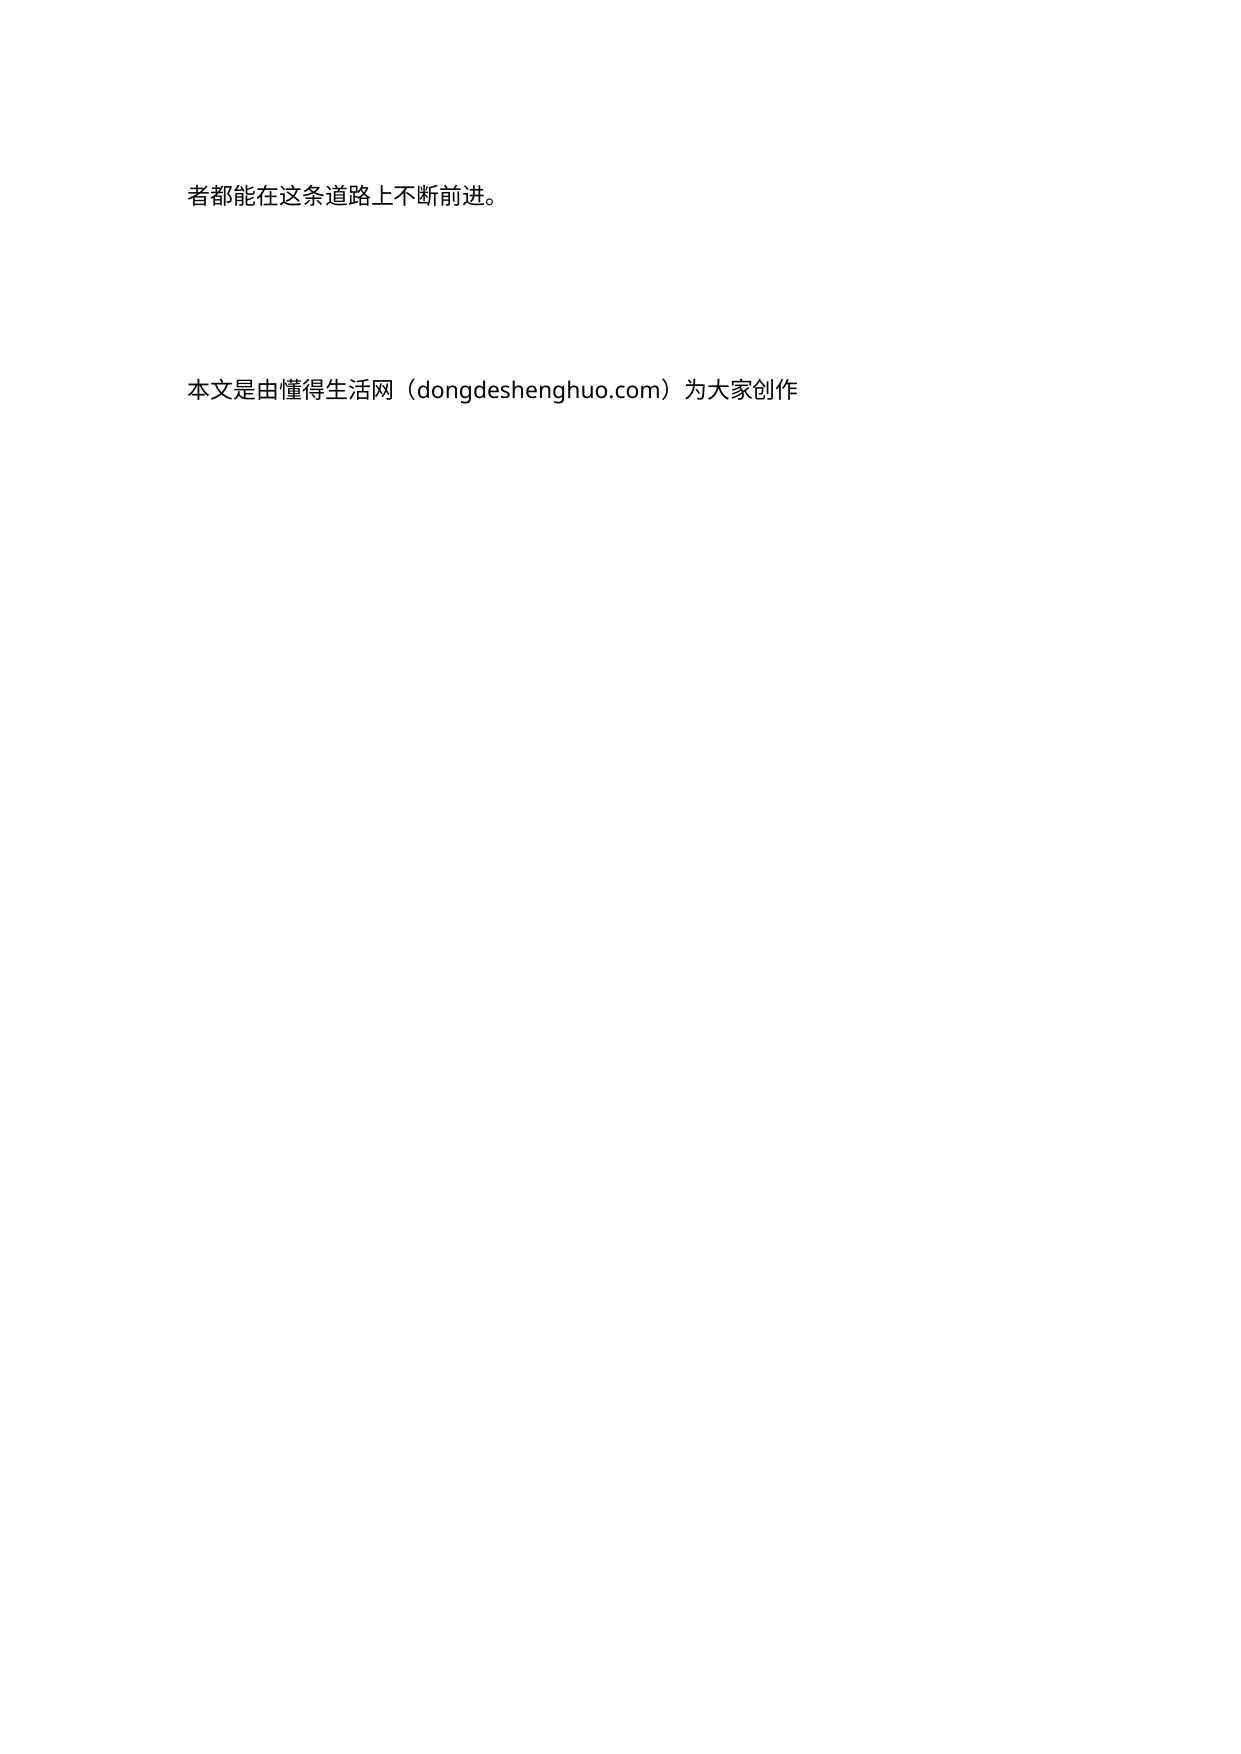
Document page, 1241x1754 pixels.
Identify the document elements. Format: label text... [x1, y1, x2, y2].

text 本文是由懂得生活网（dongdeshenghuo.com）为大家创作 [187, 356, 1053, 421]
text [187, 162, 1053, 227]
